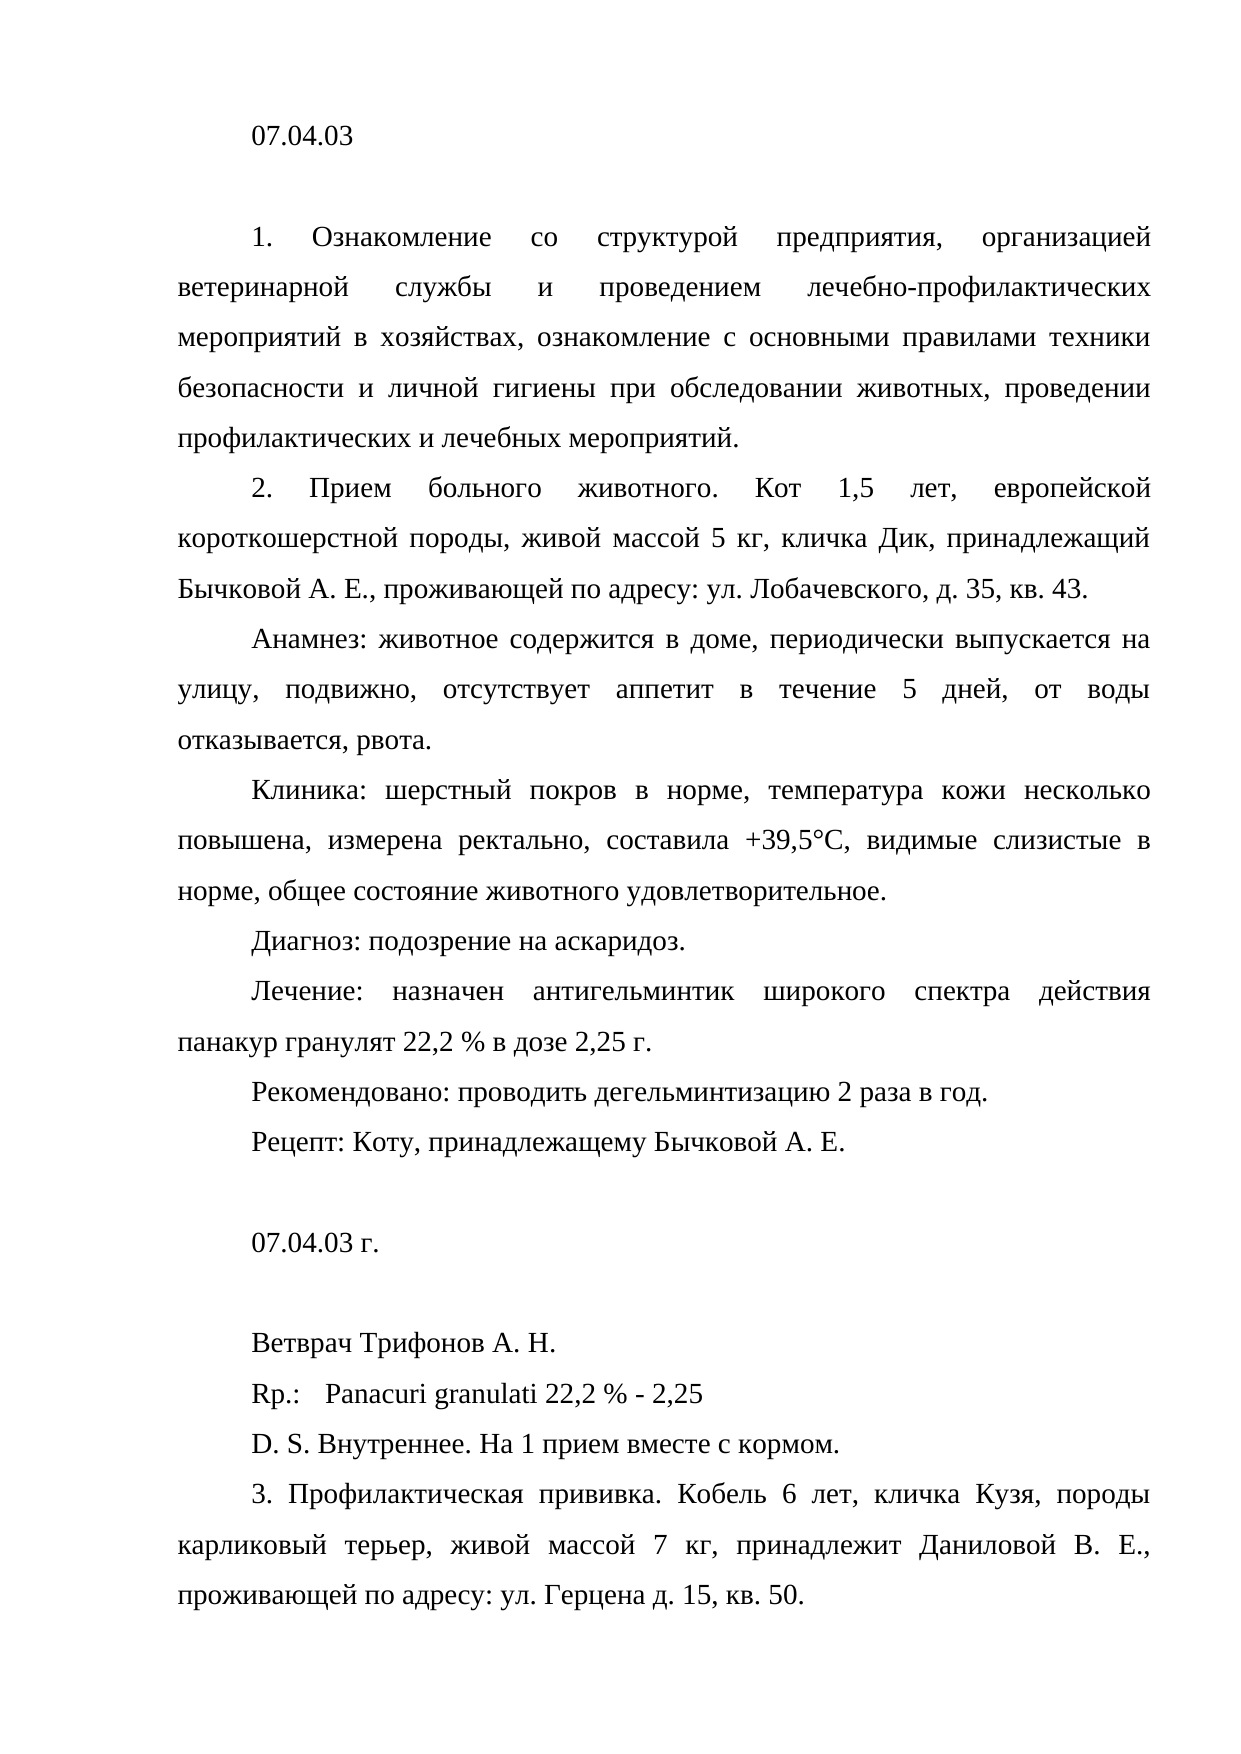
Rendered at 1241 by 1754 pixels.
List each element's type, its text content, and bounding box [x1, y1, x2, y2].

text Клиника: шерстный покров в норме, температура кожи несколько повышена, измерена ректально, составила +39,5°С, видимые слизистые в норме, общее состояние животного удовлетворительное. [177, 772, 1152, 906]
text Рецепт: Коту, принадлежащему Бычковой А. Е. [177, 1124, 1152, 1158]
text 1. Ознакомление со структурой предприятия, организацией ветеринарной службы и проведением лечебно-профилактических мероприятий в хозяйствах, ознакомление с основными правилами техники безопасности и личной гигиены при обследовании животных, проведении профилактических и лечебных мероприятий. [177, 219, 1152, 453]
text Анамнез: животное содержится в доме, периодически выпускается на улицу, подвижно, отсутствует аппетит в течение 5 дней, от воды отказывается, рвота. [177, 621, 1152, 755]
text Rp.: Panacuri granulati 22,2 % - 2,25 [177, 1376, 1152, 1409]
text 2. Прием больного животного. Кот 1,5 лет, европейской короткошерстной породы, живой массой 5 кг, кличка Дик, принадлежащий Бычковой А. Е., проживающей по адресу: ул. Лобачевского, д. 35, кв. 43. [177, 470, 1152, 604]
text Ветврач Трифонов А. Н. [177, 1326, 1152, 1359]
text D. S. Внутреннее. На 1 прием вместе с кормом. [177, 1426, 1152, 1460]
text Диагноз: подозрение на аскаридоз. [177, 923, 1152, 957]
text 07.04.03 [177, 118, 1152, 152]
text Лечение: назначен антигельминтик широкого спектра действия панакур гранулят 22,2 % в дозе 2,25 г. [177, 973, 1152, 1057]
text 07.04.03 г. [177, 1225, 1152, 1258]
text Рекомендовано: проводить дегельминтизацию 2 раза в год. [177, 1074, 1152, 1108]
text 3. Профилактическая прививка. Кобель 6 лет, кличка Кузя, породы карликовый терьер, живой массой 7 кг, принадлежит Даниловой В. Е., проживающей по адресу: ул. Герцена д. 15, кв. 50. [177, 1477, 1152, 1611]
